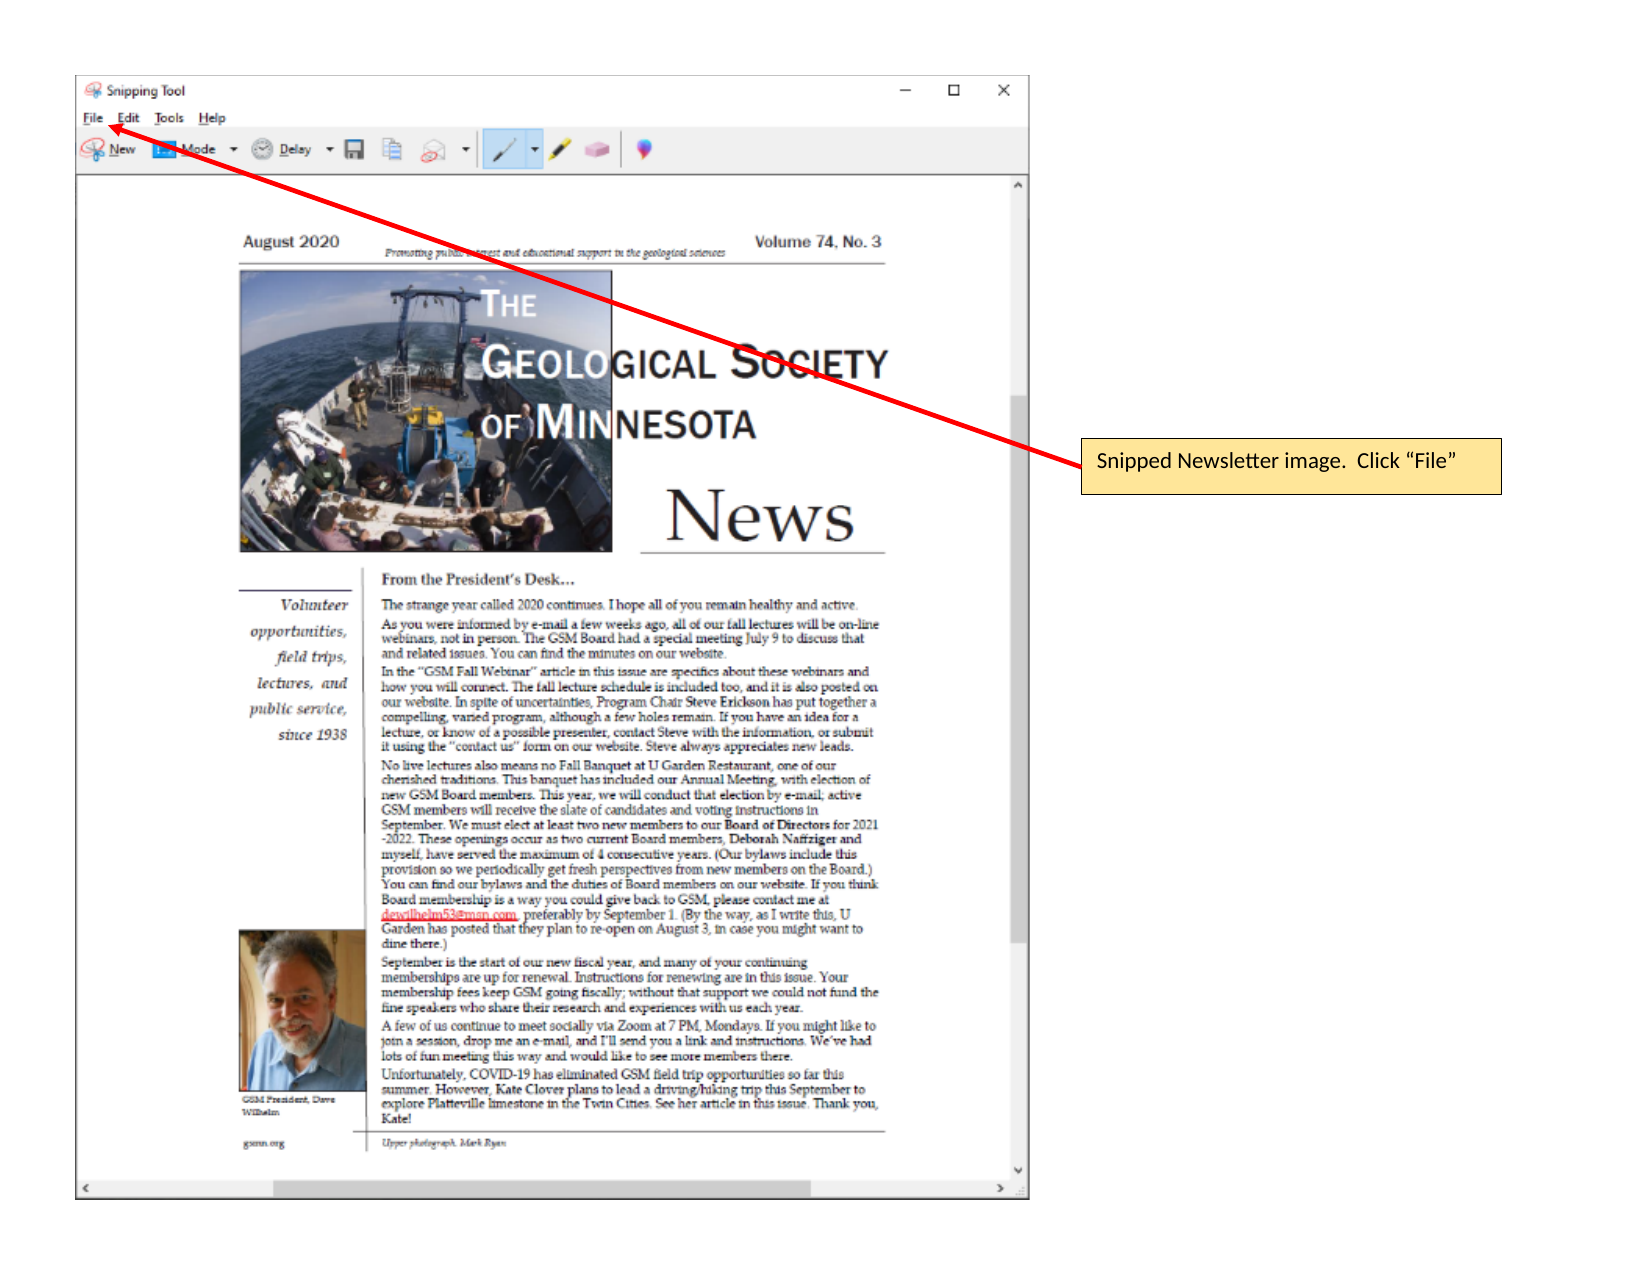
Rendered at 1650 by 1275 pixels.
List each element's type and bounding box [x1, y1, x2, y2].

picture [75, 75, 1030, 1200]
